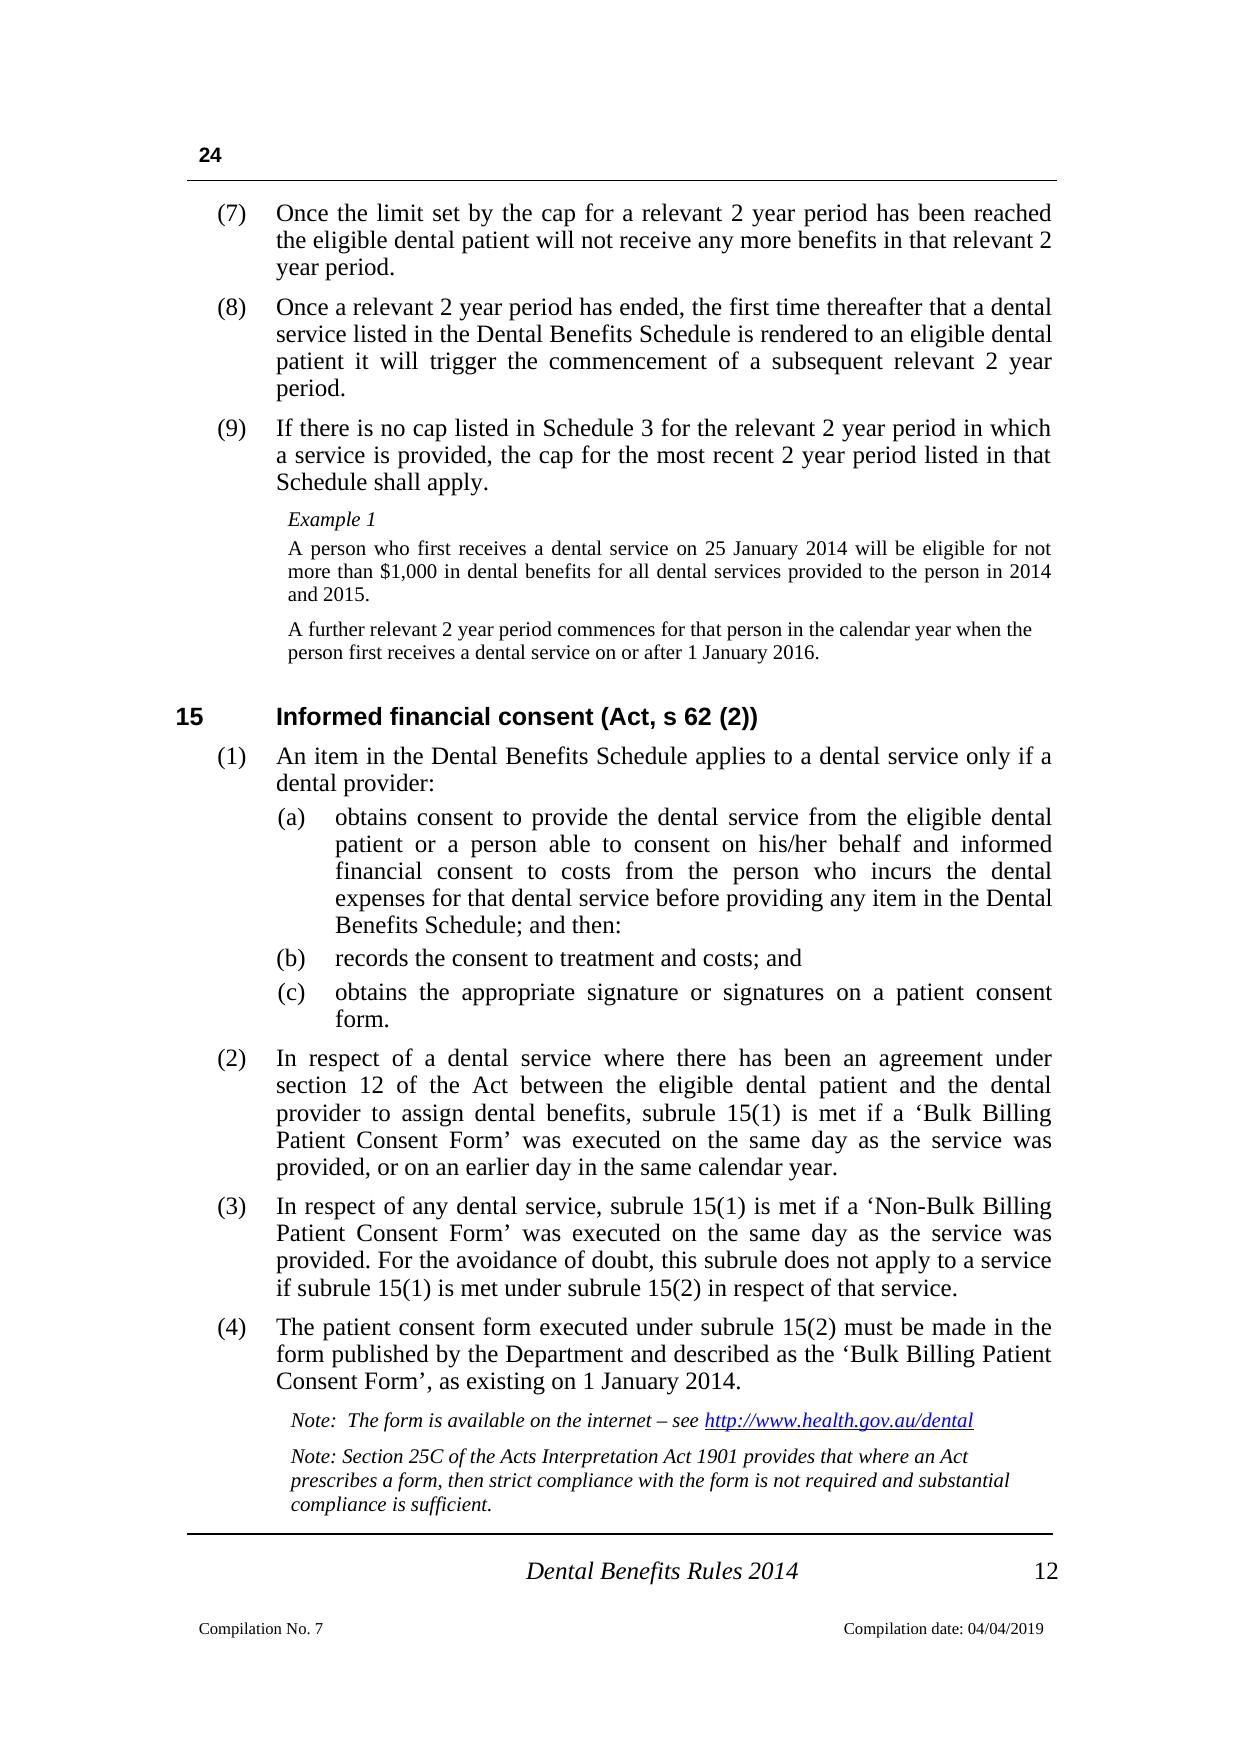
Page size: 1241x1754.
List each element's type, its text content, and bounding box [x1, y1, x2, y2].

text 15 Informed financial consent (Act, s 62 (2)) [175, 702, 1053, 731]
text A further relevant 2 year period commences for that person in the calendar year when the person first receives a dental service on or after 1 January 2016. [288, 618, 1053, 664]
text (7) Once the limit set by the cap for a relevant 2 year period has been reached the eligible dental patient will not receive any more benefits in that relevant 2 year period. [187, 200, 1053, 281]
text (9) If there is no cap listed in Schedule 3 for the relevant 2 year period in which a service is provided, the cap for the most recent 2 year period listed in that Schedule shall apply. [187, 414, 1053, 496]
text (8) Once a relevant 2 year period has ended, the first time thereafter that a dental service listed in the Dental Benefits Schedule is rendered to an eligible dental patient it will trigger the commencement of a subsequent relevant 2 year period. [187, 293, 1053, 402]
text A person who first receives a dental service on 25 January 2014 will be eligible for not more than $1,000 in dental benefits for all dental services provided to the person in 2014 and 2015. [288, 537, 1053, 606]
text (2) In respect of a dental service where there has been an agreement under section 12 of the Act between the eligible dental patient and the dental provider to assign dental benefits, subrule 15(1) is met if a ‘Bulk Billing Patient Consent Form’ was executed on the same day as the service was provided, or on an earlier day in the same calendar year. [187, 1045, 1053, 1181]
text (c) obtains the appropriate signature or signatures on a patient consent form. [187, 978, 1053, 1033]
text (1) An item in the Dental Benefits Schedule applies to a dental service only if a dental provider: [187, 743, 1053, 797]
list Note: The form is available on the internet – see http://www.health.gov.au/dental [291, 1408, 1053, 1432]
text (b) records the consent to treatment and costs; and [187, 945, 1053, 972]
text (4) The patient consent form executed under subrule 15(2) must be made in the form published by the Department and described as the ‘Bulk Billing Patient Consent Form’, as existing on 1 January 2014. [187, 1314, 1053, 1395]
text (a) obtains consent to provide the dental service from the eligible dental patient or a person able to consent on his/her behalf and informed financial consent to costs from the person who incurs the dental expenses for that dental service before providing any item in the Dental Benefits Schedule; and then: [187, 803, 1053, 939]
text (3) In respect of any dental service, subrule 15(1) is met if a ‘Non-Bulk Billing Patient Consent Form’ was executed on the same day as the service was provided. For the avoidance of doubt, this subrule does not apply to a service if subrule 15(1) is met under subrule 15(2) in respect of that service. [187, 1193, 1053, 1301]
text Example 1 [288, 508, 1053, 531]
